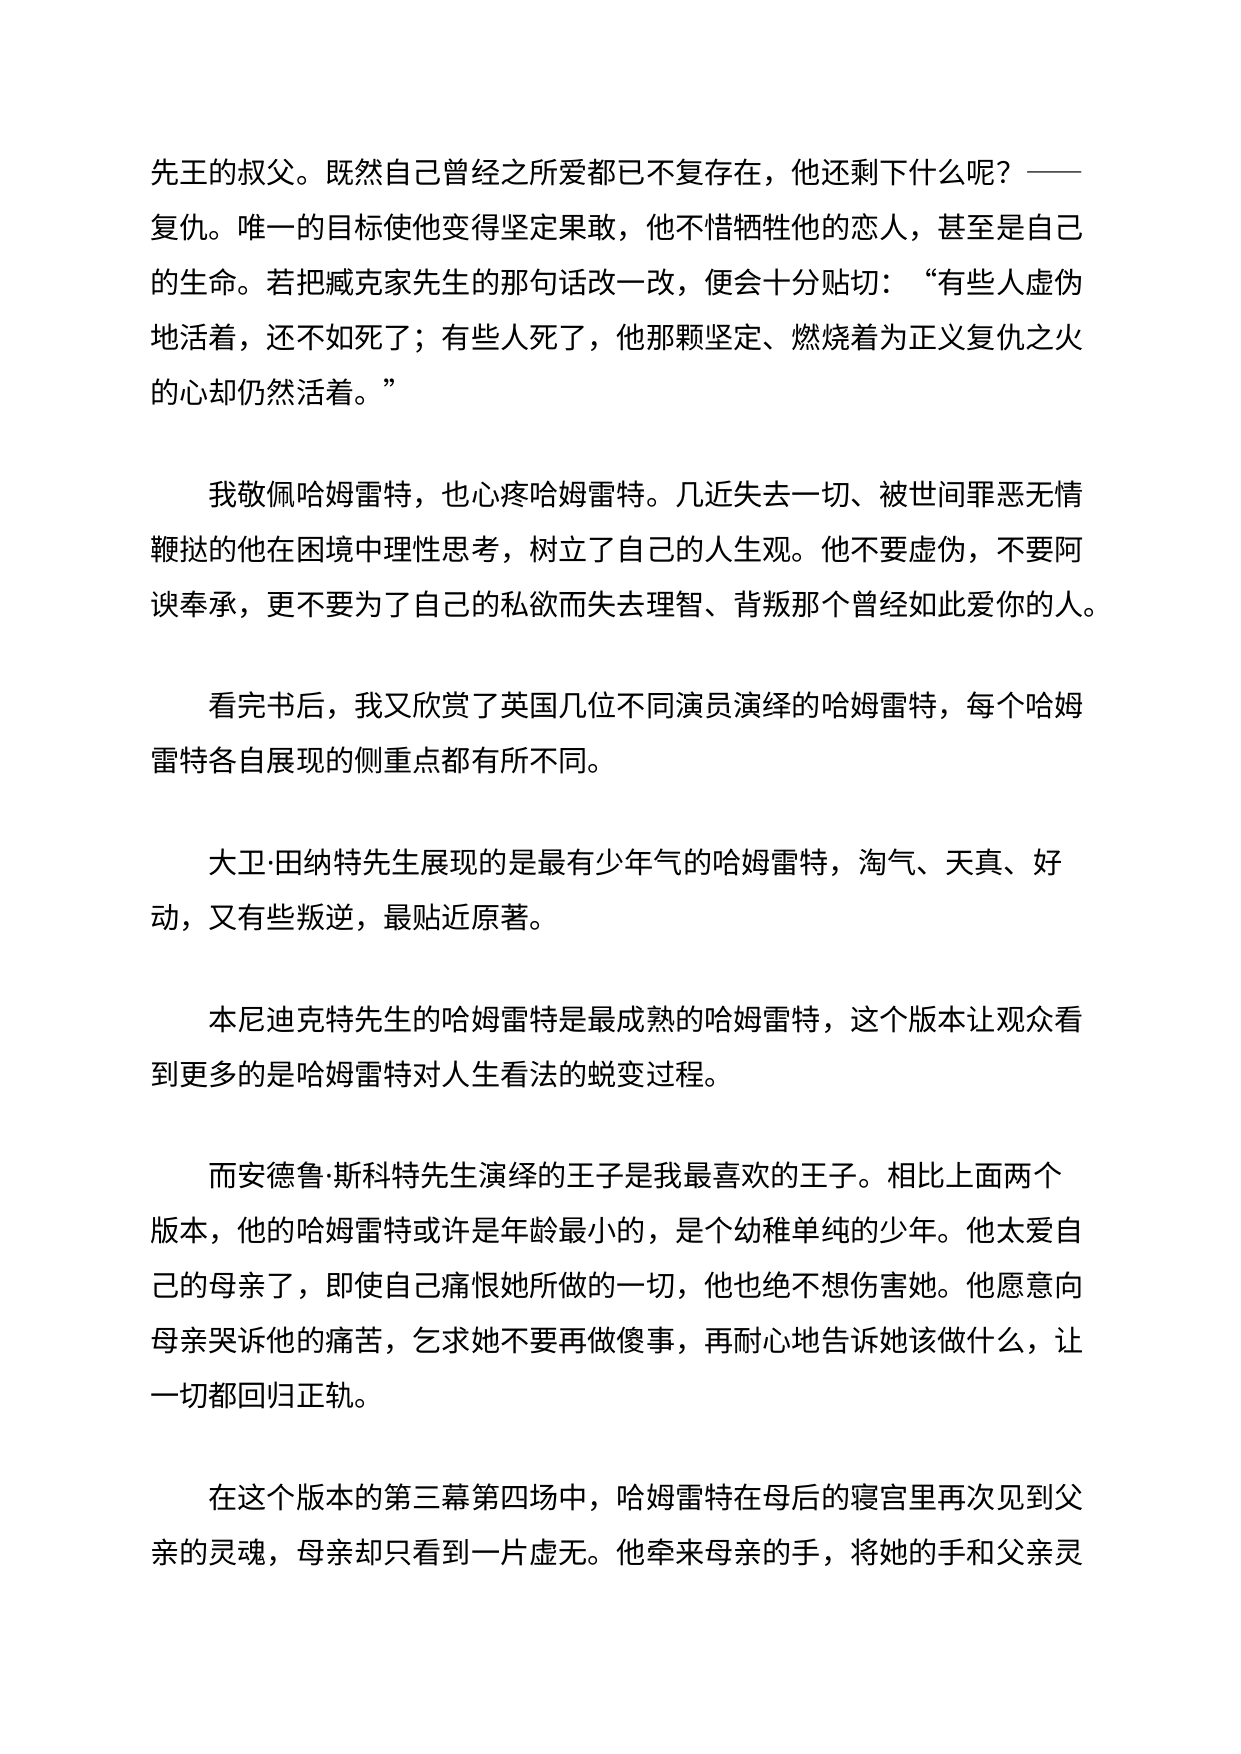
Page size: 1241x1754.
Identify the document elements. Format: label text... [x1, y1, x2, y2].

text 看完书后，我又欣赏了英国几位不同演员演绎的哈姆雷特，每个哈姆雷特各自展现的侧重点都有所不同。 [150, 683, 1090, 780]
text 大卫·田纳特先生展现的是最有少年气的哈姆雷特，淘气、天真、好动，又有些叛逆，最贴近原著。 [150, 839, 1090, 937]
text 我敬佩哈姆雷特，也心疼哈姆雷特。几近失去一切、被世间罪恶无情鞭挞的他在困境中理性思考，树立了自己的人生观。他不要虚伪，不要阿谀奉承，更不要为了自己的私欲而失去理智、背叛那个曾经如此爱你的人。 [150, 471, 1090, 623]
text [150, 1474, 1090, 1572]
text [150, 150, 1090, 412]
text 本尼迪克特先生的哈姆雷特是最成熟的哈姆雷特，这个版本让观众看到更多的是哈姆雷特对人生看法的蜕变过程。 [150, 996, 1090, 1093]
text 而安德鲁·斯科特先生演绎的王子是我最喜欢的王子。相比上面两个版本，他的哈姆雷特或许是年龄最小的，是个幼稚单纯的少年。他太爱自己的母亲了，即使自己痛恨她所做的一切，他也绝不想伤害她。他愿意向母亲哭诉他的痛苦，乞求她不要再做傻事，再耐心地告诉她该做什么，让一切都回归正轨。 [150, 1153, 1090, 1415]
